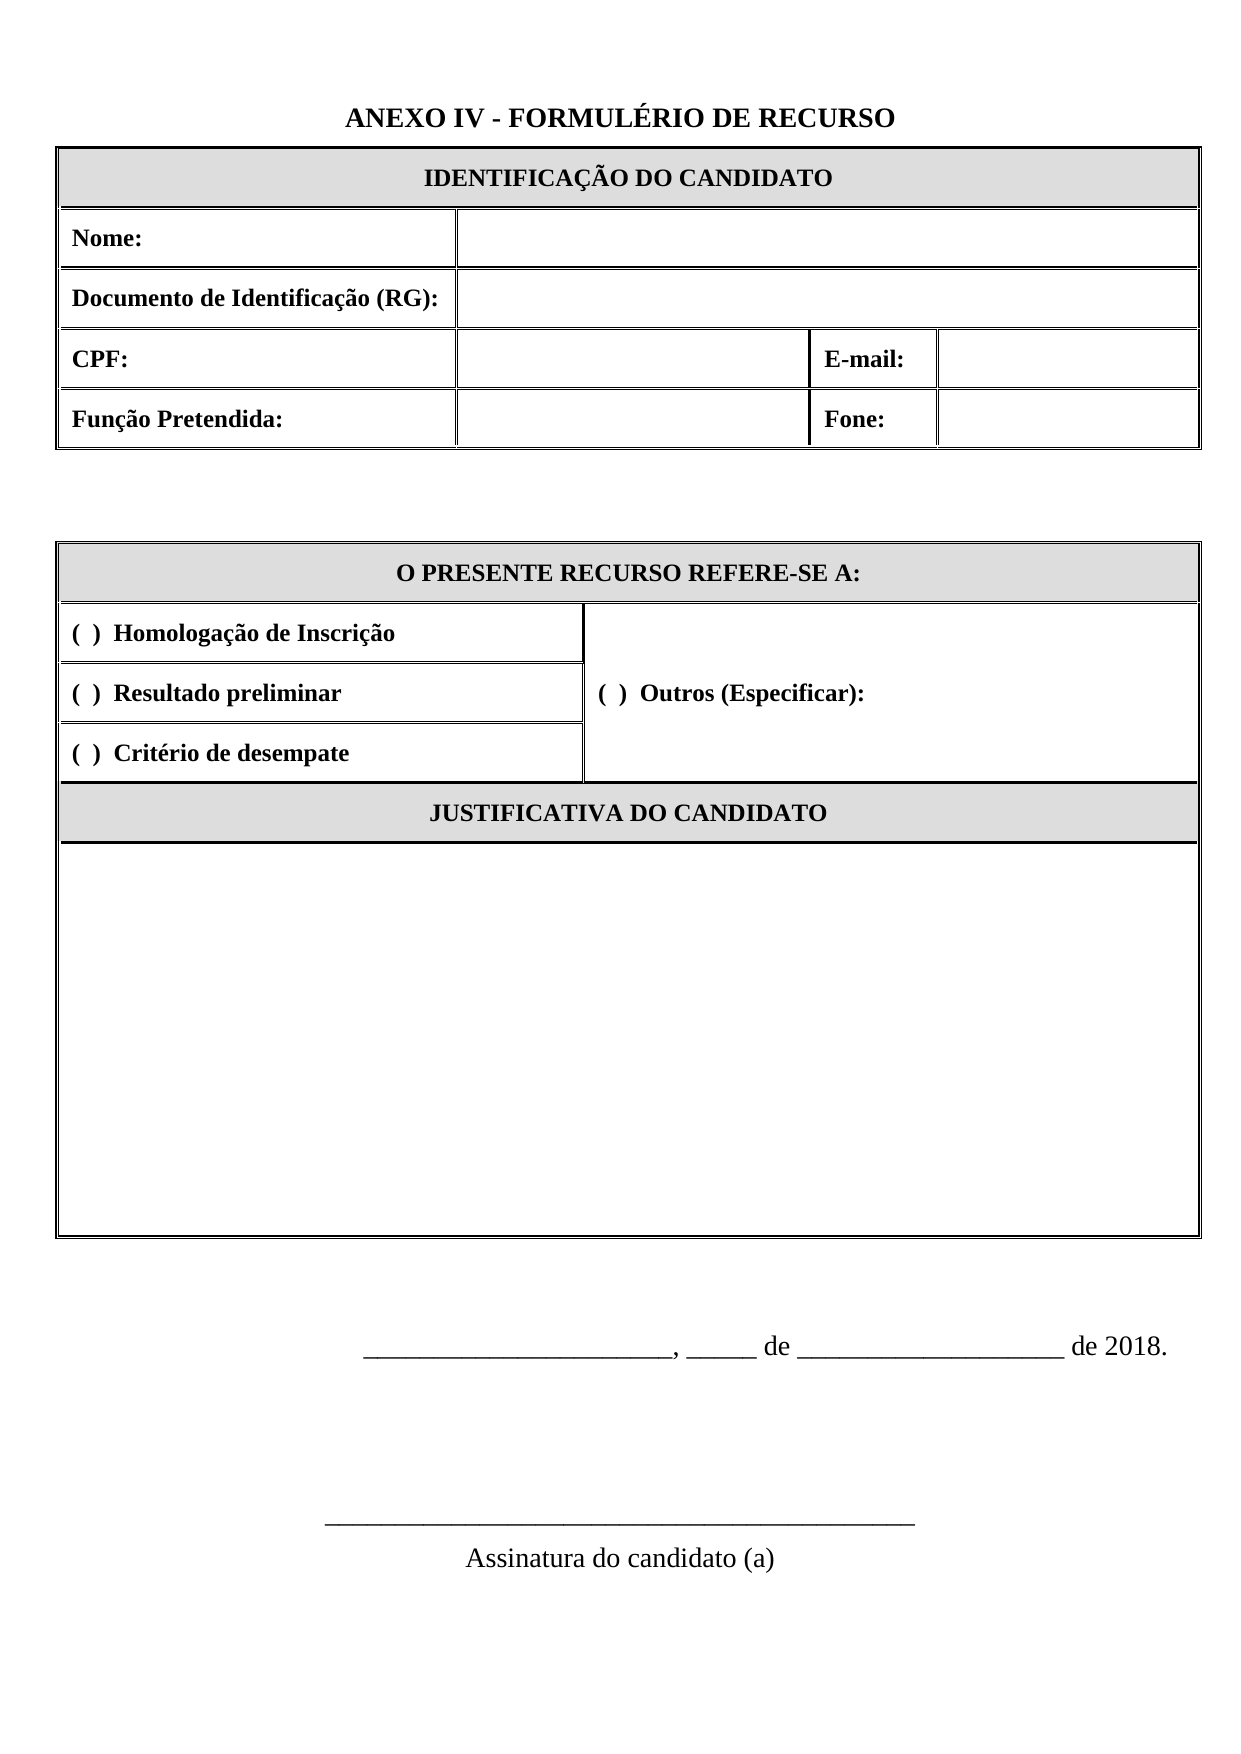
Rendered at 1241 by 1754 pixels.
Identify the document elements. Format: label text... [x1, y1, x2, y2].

table_cell Fone: [809, 390, 937, 447]
table_cell Função Pretendida: [59, 386, 457, 447]
table_cell ( ) Outros (Especificar): [583, 601, 1200, 781]
table_cell [458, 330, 808, 386]
table_header O PRESENTE RECURSO REFERE-SE A: [59, 544, 1198, 601]
table_cell CPF: [59, 326, 455, 386]
table_header IDENTIFICAÇÃO DO CANDIDATO [59, 149, 1198, 206]
table_cell ( ) Critério de desempate [57, 721, 583, 781]
table_cell ( ) Resultado preliminar [57, 661, 583, 721]
table_cell [59, 841, 1198, 1235]
table_cell Documento de Identificação (RG): [59, 266, 455, 326]
table_cell [458, 206, 1199, 266]
table_cell ( ) Homologação de Inscrição [57, 601, 583, 661]
table_cell [458, 266, 1199, 326]
text ANEXO IV - FORMULÉRIO DE RECURSO [72, 101, 1169, 133]
table_cell [457, 390, 809, 447]
table_cell Nome: [59, 206, 455, 266]
table_cell [938, 386, 1199, 447]
text ______________________, _____ de ___________________ de 2018. [72, 1329, 1169, 1362]
text Assinatura do candidato (a) [72, 1541, 1169, 1574]
table_cell [938, 326, 1199, 386]
table_cell E-mail: [811, 330, 936, 386]
text __________________________________________ [72, 1496, 1169, 1529]
table_cell JUSTIFICATIVA DO CANDIDATO [59, 781, 1198, 841]
